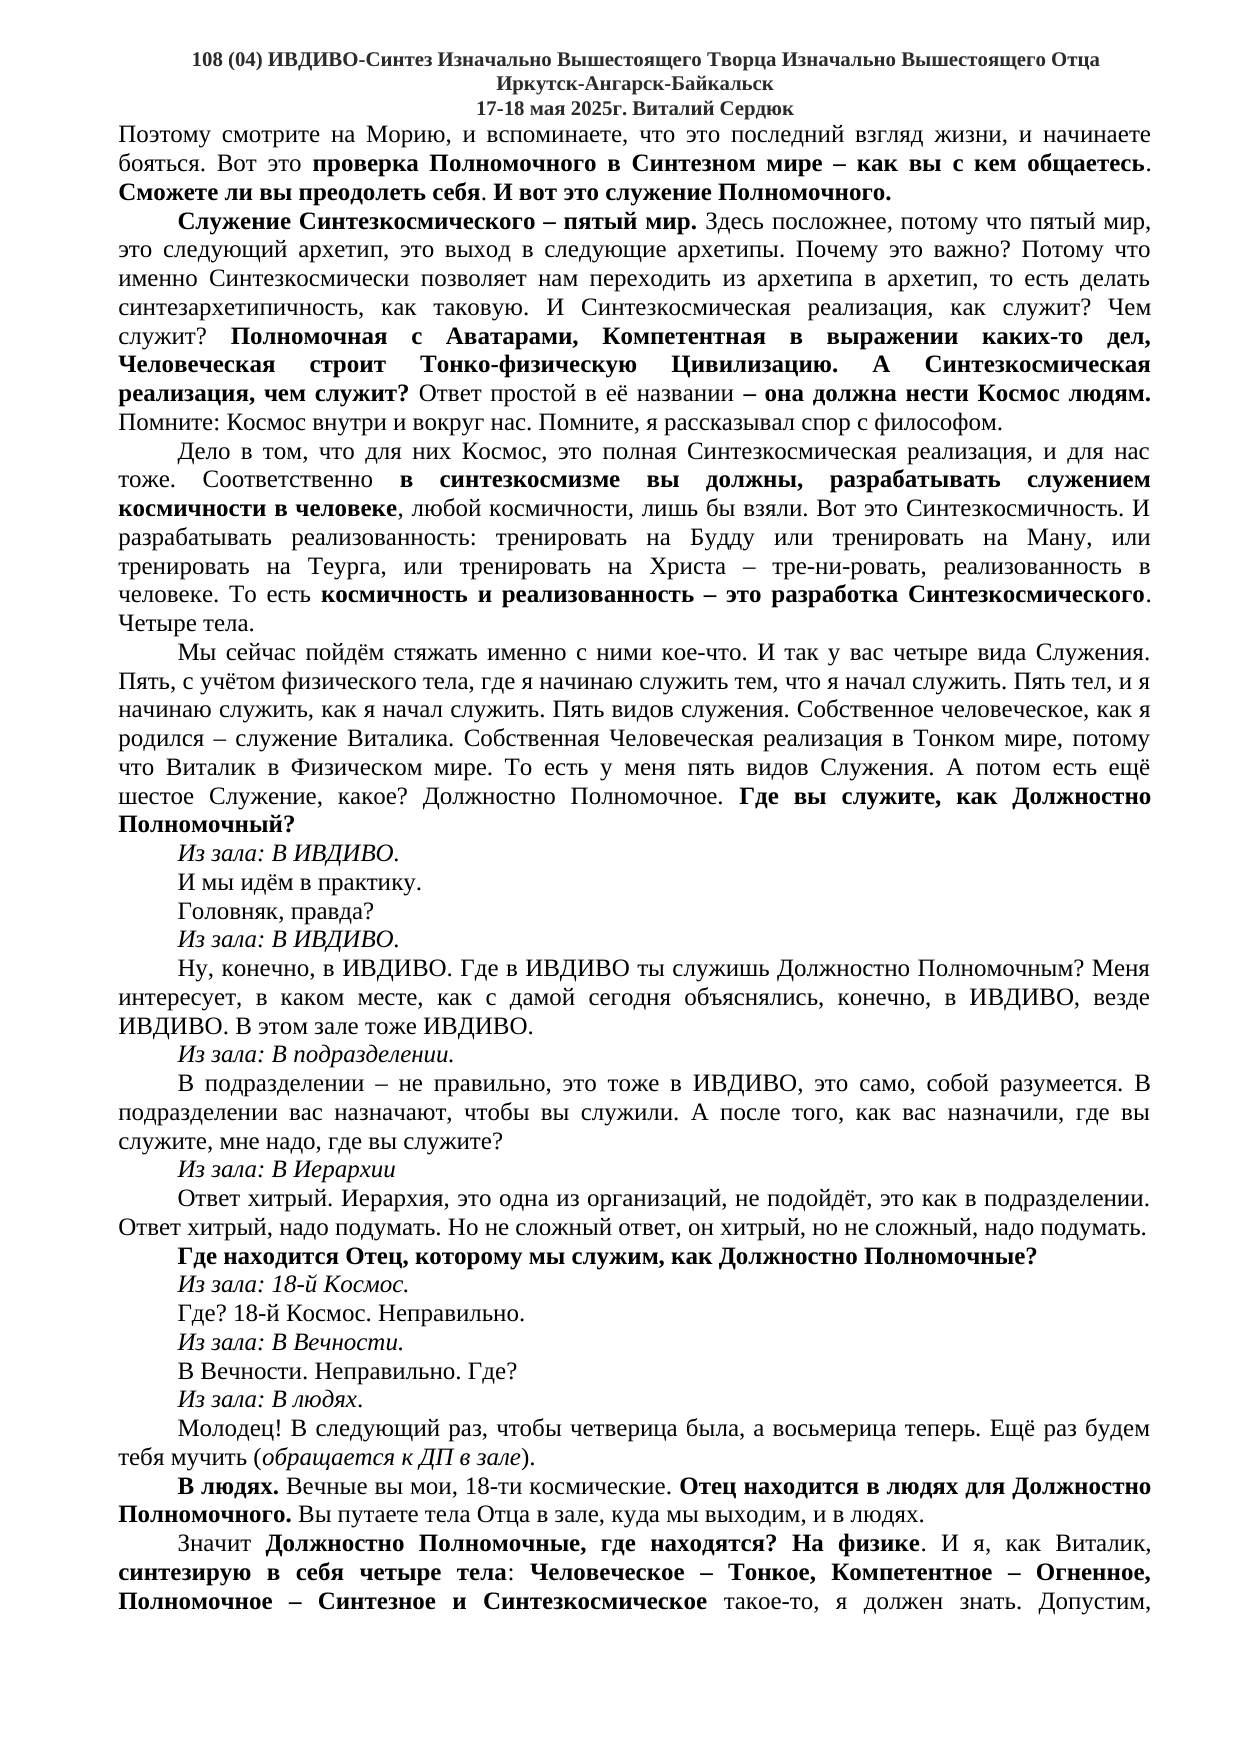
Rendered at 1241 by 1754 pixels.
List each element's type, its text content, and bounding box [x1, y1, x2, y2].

text Из зала: В подразделении. [118, 1039, 1152, 1068]
text Где? 18-й Космос. Неправильно. [118, 1298, 1152, 1327]
text Дело в том, что для них Космос, это полная Синтезкосмическая реализация, и для нас тоже. Соответственно в синтезкосмизме вы должны, разрабатывать служением космичности в человеке, любой космичности, лишь бы взяли. Вот это Синтезкосмичность. И разрабатывать реализованность: тренировать на Будду или тренировать на Ману, или тренировать на Теурга, или тренировать на Христа – тре-ни-ровать, реализованность в человеке. То есть космичность и реализованность – это разработка Синтезкосмического. Четыре тела. [118, 436, 1152, 637]
text Ну, конечно, в ИВДИВО. Где в ИВДИВО ты служишь Должностно Полномочным? Меня интересует, в каком месте, как с дамой сегодня объяснялись, конечно, в ИВДИВО, везде ИВДИВО. В этом зале тоже ИВДИВО. [118, 953, 1152, 1039]
text Служение Синтезкосмического – пятый мир. Здесь посложнее, потому что пятый мир, это следующий архетип, это выход в следующие архетипы. Почему это важно? Потому что именно Синтезкосмически позволяет нам переходить из архетипа в архетип, то есть делать синтезархетипичность, как таковую. И Синтезкосмическая реализация, как служит? Чем служит? Полномочная с Аватарами, Компетентная в выражении каких-то дел, Человеческая строит Тонко-физическую Цивилизацию. А Синтезкосмическая реализация, чем служит? Ответ простой в её названии – она должна нести Космос людям. Помните: Космос внутри и вокруг нас. Помните, я рассказывал спор с философом. [118, 206, 1152, 436]
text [118, 119, 1152, 206]
text Из зала: В Иерархии [118, 1154, 1152, 1183]
text Из зала: В Вечности. [118, 1327, 1152, 1356]
text Где находится Отец, которому мы служим, как Должностно Полномочные? [118, 1241, 1152, 1269]
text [118, 1528, 1152, 1614]
text И мы идём в практику. [118, 867, 1152, 896]
text В подразделении – не правильно, это тоже в ИВДИВО, это само, собой разумеется. В подразделении вас назначают, чтобы вы служили. А после того, как вас назначили, где вы служите, мне надо, где вы служите? [118, 1068, 1152, 1154]
text Из зала: В людях. [118, 1384, 1152, 1413]
text Ответ хитрый. Иерархия, это одна из организаций, не подойдёт, это как в подразделении. Ответ хитрый, надо подумать. Но не сложный ответ, он хитрый, но не сложный, надо подумать. [118, 1183, 1152, 1241]
text Головняк, правда? [118, 896, 1152, 924]
text Мы сейчас пойдём стяжать именно с ними кое-что. И так у вас четыре вида Служения. Пять, с учётом физического тела, где я начинаю служить тем, что я начал служить. Пять тел, и я начинаю служить, как я начал служить. Пять видов служения. Собственное человеческое, как я родился – служение Виталика. Собственная Человеческая реализация в Тонком мире, потому что Виталик в Физическом мире. То есть у меня пять видов Служения. А потом есть ещё шестое Служение, какое? Должностно Полномочное. Где вы служите, как Должностно Полномочный? [118, 637, 1152, 838]
text В Вечности. Неправильно. Где? [118, 1356, 1152, 1384]
text Из зала: 18-й Космос. [118, 1269, 1152, 1298]
text Из зала: В ИВДИВО. [118, 924, 1152, 953]
text Из зала: В ИВДИВО. [118, 838, 1152, 867]
text Молодец! В следующий раз, чтобы четверица была, а восьмерица теперь. Ещё раз будем тебя мучить (обращается к ДП в зале). [118, 1413, 1152, 1471]
text В людях. Вечные вы мои, 18-ти космические. Отец находится в людях для Должностно Полномочного. Вы путаете тела Отца в зале, куда мы выходим, и в людях. [118, 1471, 1152, 1528]
